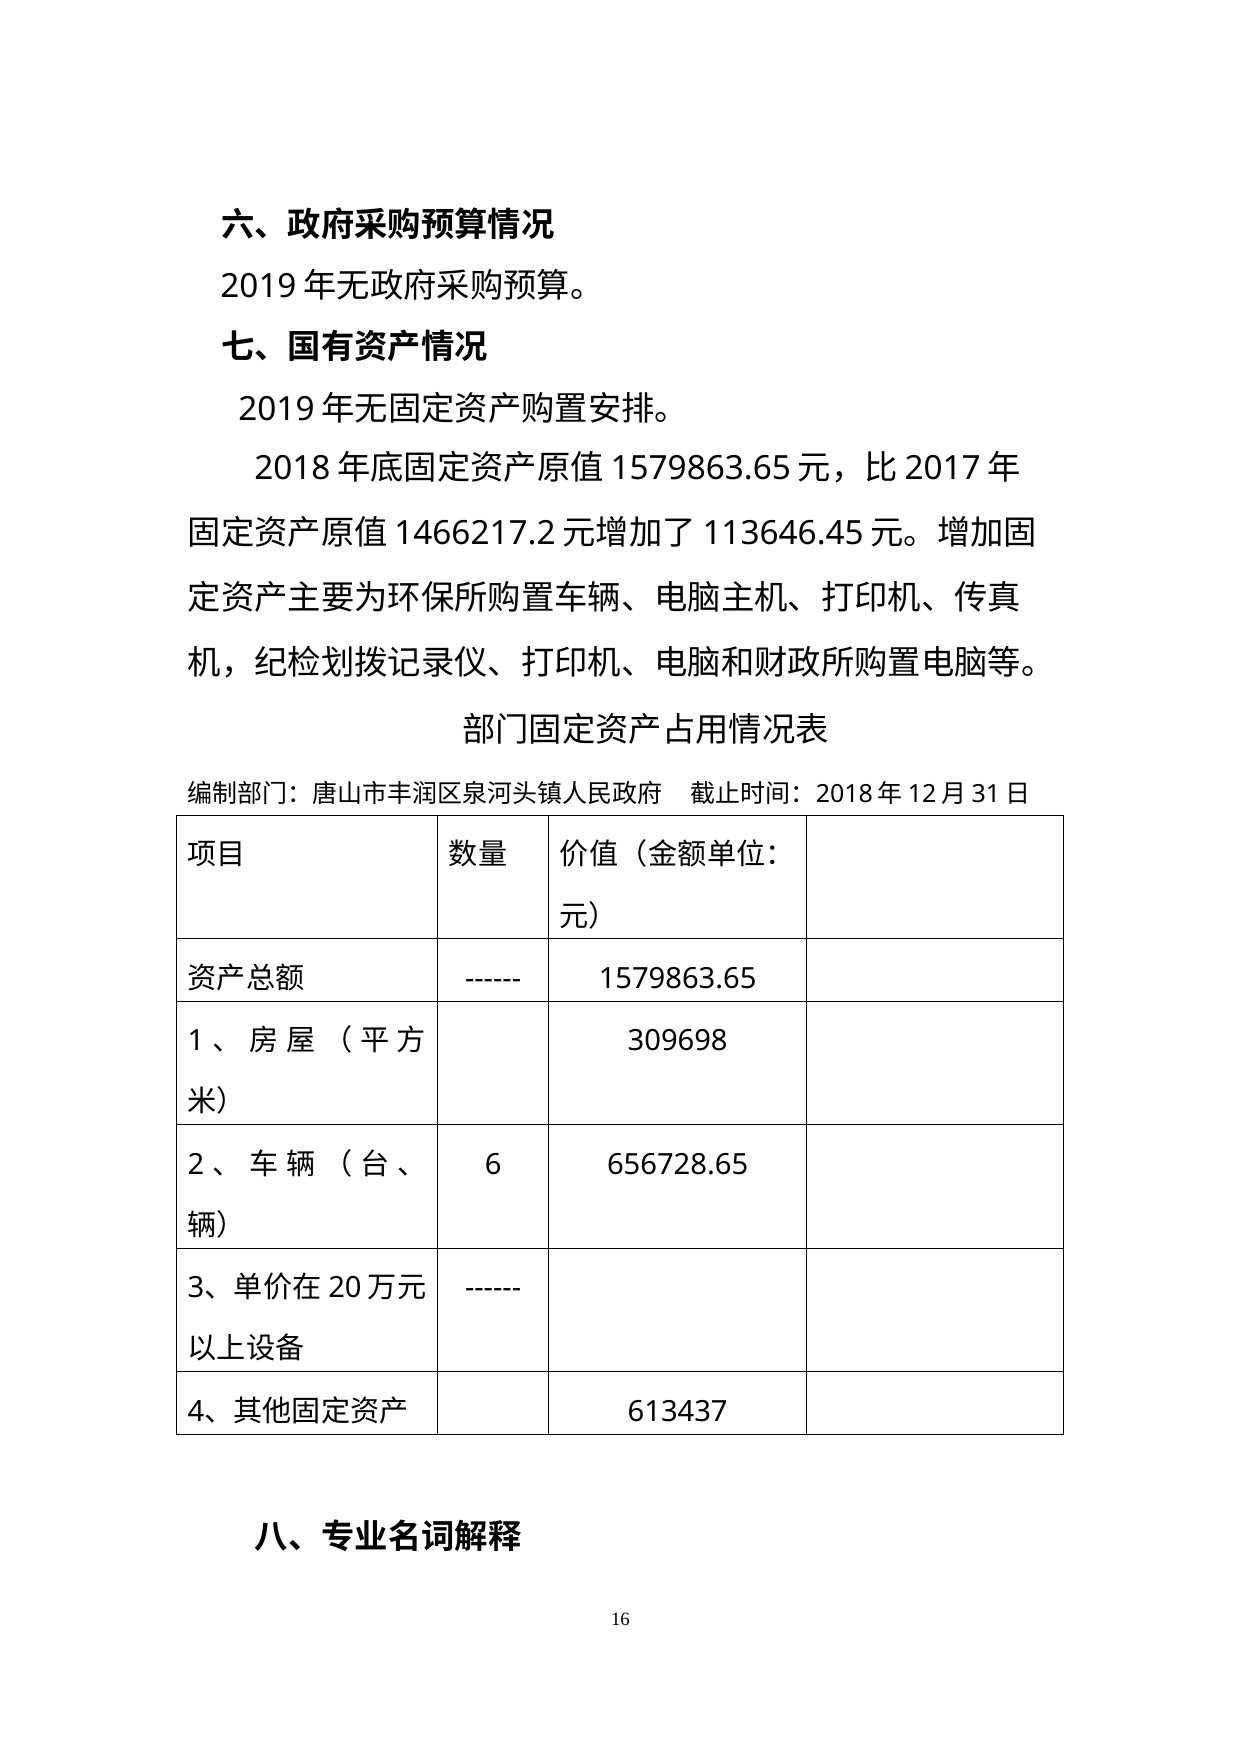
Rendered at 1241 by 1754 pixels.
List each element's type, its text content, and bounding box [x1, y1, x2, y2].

table_cell 2、车辆（台、辆） [177, 1125, 437, 1248]
table_cell 1、房屋（平方米） [177, 1002, 437, 1124]
table_cell 资产总额 [177, 939, 437, 1001]
table_cell [807, 1002, 1063, 1124]
text 2019年无固定资产购置安排。 [187, 371, 1053, 432]
table_cell 309698 [549, 1002, 806, 1124]
table_cell 4、其他固定资产 [177, 1372, 437, 1433]
table_cell ------ [438, 1249, 548, 1371]
table_cell 1579863.65 [549, 939, 806, 1001]
table_header 项目 [177, 816, 437, 938]
table_cell 656728.65 [549, 1125, 806, 1248]
table_cell ------ [438, 939, 548, 1001]
table_cell 613437 [549, 1372, 806, 1433]
table_header 数量 [438, 816, 548, 938]
table_cell [438, 1372, 548, 1433]
text 六、政府采购预算情况 [187, 187, 1053, 248]
table_cell [807, 939, 1063, 1001]
text 八、专业名词解释 [187, 1499, 1053, 1561]
table_cell 3、单价在20万元以上设备 [177, 1249, 437, 1371]
text 部门固定资产占用情况表 [187, 692, 1053, 753]
text 2018年底固定资产原值1579863.65元，比2017年固定资产原值1466217.2元增加了113646.45元。增加固定资产主要为环保所购置车辆、电脑主机、打印机、传真机，纪检划拨记录仪、打印机、电脑和财政所购置电脑等。 [187, 432, 1053, 692]
table_cell [549, 1249, 806, 1371]
table_cell [807, 1372, 1063, 1433]
table_cell 6 [438, 1125, 548, 1248]
table_cell [807, 1125, 1063, 1248]
table_header 价值（金额单位：元） [549, 816, 806, 938]
table_header [807, 816, 1063, 938]
text 七、国有资产情况 [187, 310, 1053, 371]
table_cell [807, 1249, 1063, 1371]
text 编制部门：唐山市丰润区泉河头镇人民政府 截止时间：2018年12月31日 [187, 753, 1053, 815]
text 2019年无政府采购预算。 [187, 248, 1053, 310]
table_cell [438, 1002, 548, 1124]
